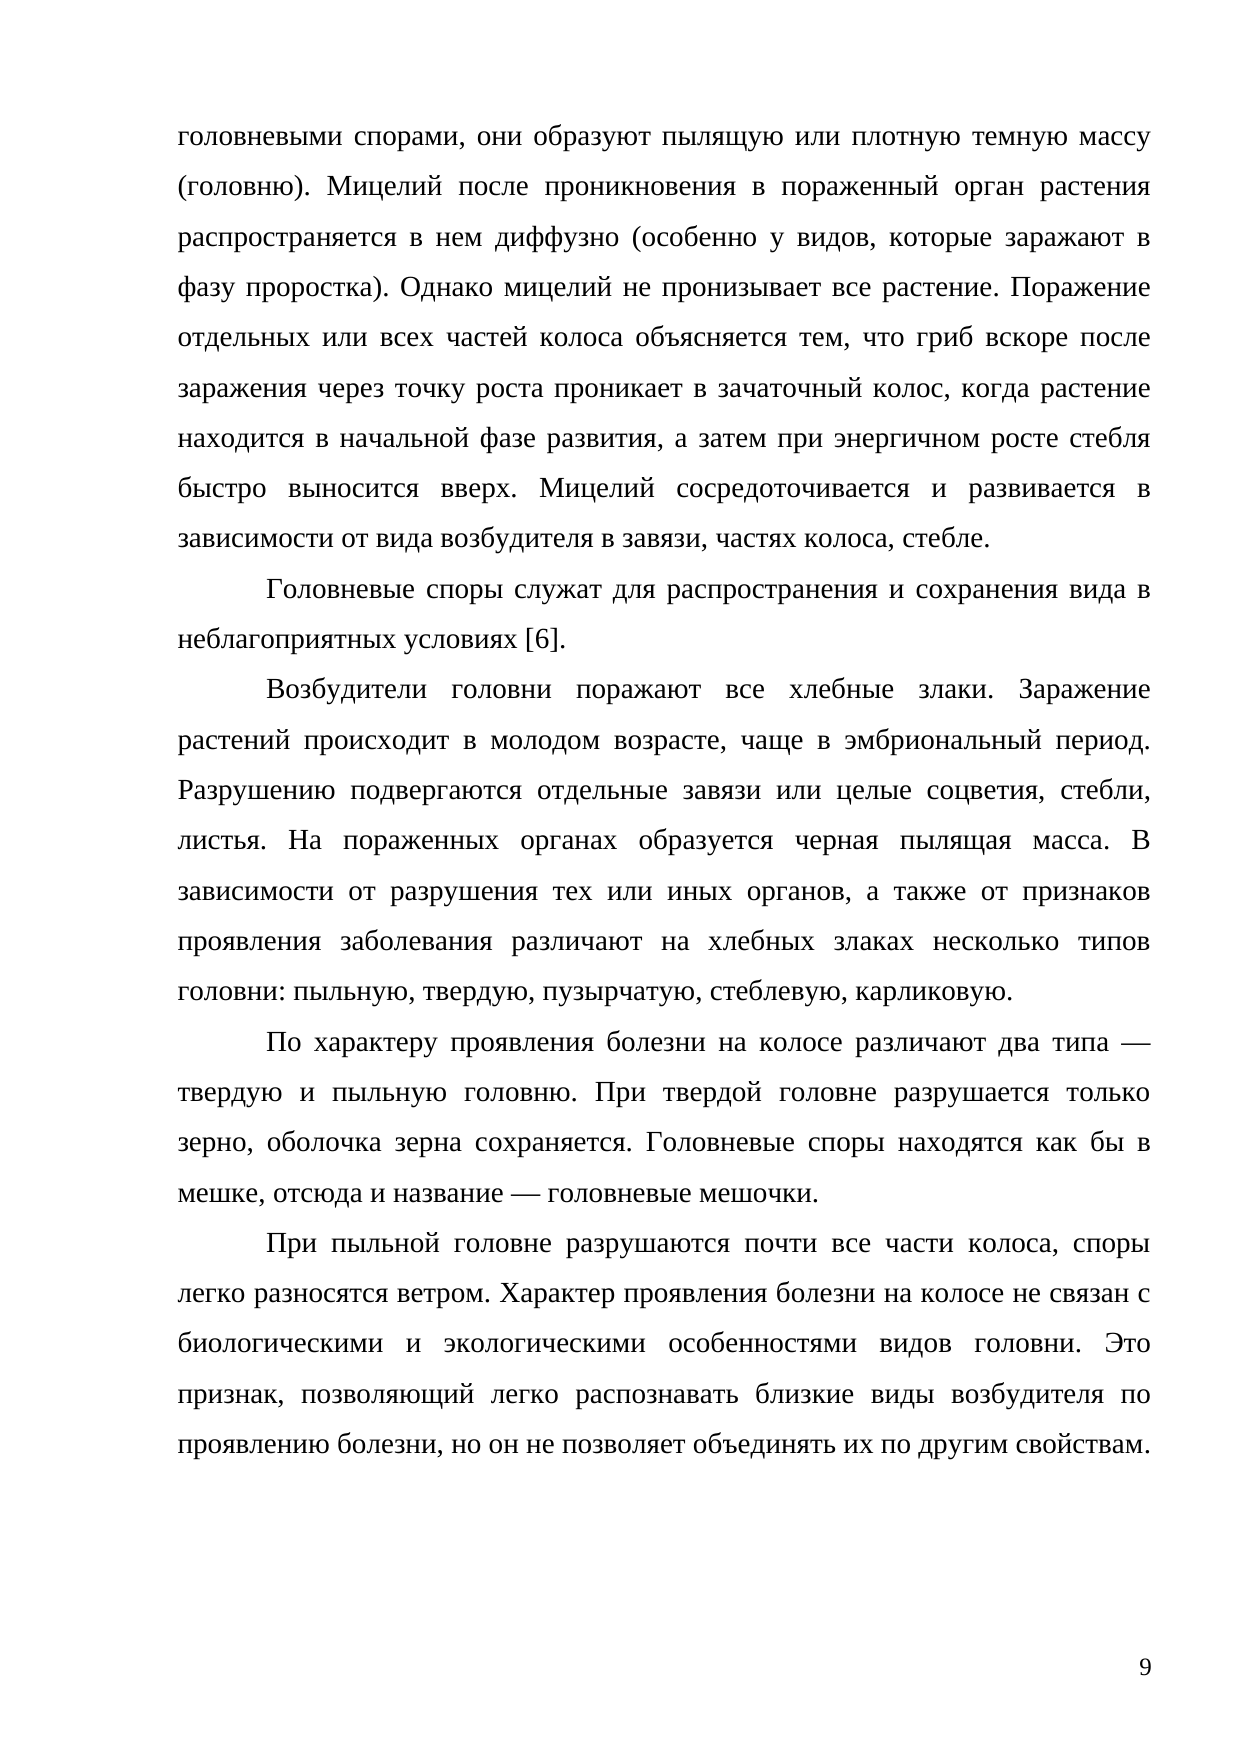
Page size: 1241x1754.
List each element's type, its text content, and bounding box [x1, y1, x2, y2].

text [177, 118, 1152, 554]
text При пыльной головне разрушаются почти все части колоса, споры легко разносятся ветром. Характер проявления болезни на колосе не связан с биологическими и экологическими особенностями видов головни. Это признак, позволяющий легко распознавать близкие виды возбудителя по проявлению болезни, но он не позволяет объединять их по другим свойствам. [177, 1225, 1152, 1460]
text Возбудители головни поражают все хлебные злаки. Заражение растений происходит в молодом возрасте, чаще в эмбриональный период. Разрушению подвергаются отдельные завязи или целые соцветия, стебли, листья. На пораженных органах образуется черная пылящая масса. В зависимости от разрушения тех или иных органов, а также от признаков проявления заболевания различают на хлебных злаках несколько типов головни: пыльную, твердую, пузырчатую, стеблевую, карликовую. [177, 672, 1152, 1007]
text Головневые споры служат для распространения и сохранения вида в неблагоприятных условиях [6]. [177, 571, 1152, 655]
text По характеру проявления болезни на колосе различают два типа — твердую и пыльную головню. При твердой головне разрушается только зерно, оболочка зерна сохраняется. Головневые споры находятся как бы в мешке, отсюда и название — головневые мешочки. [177, 1024, 1152, 1208]
